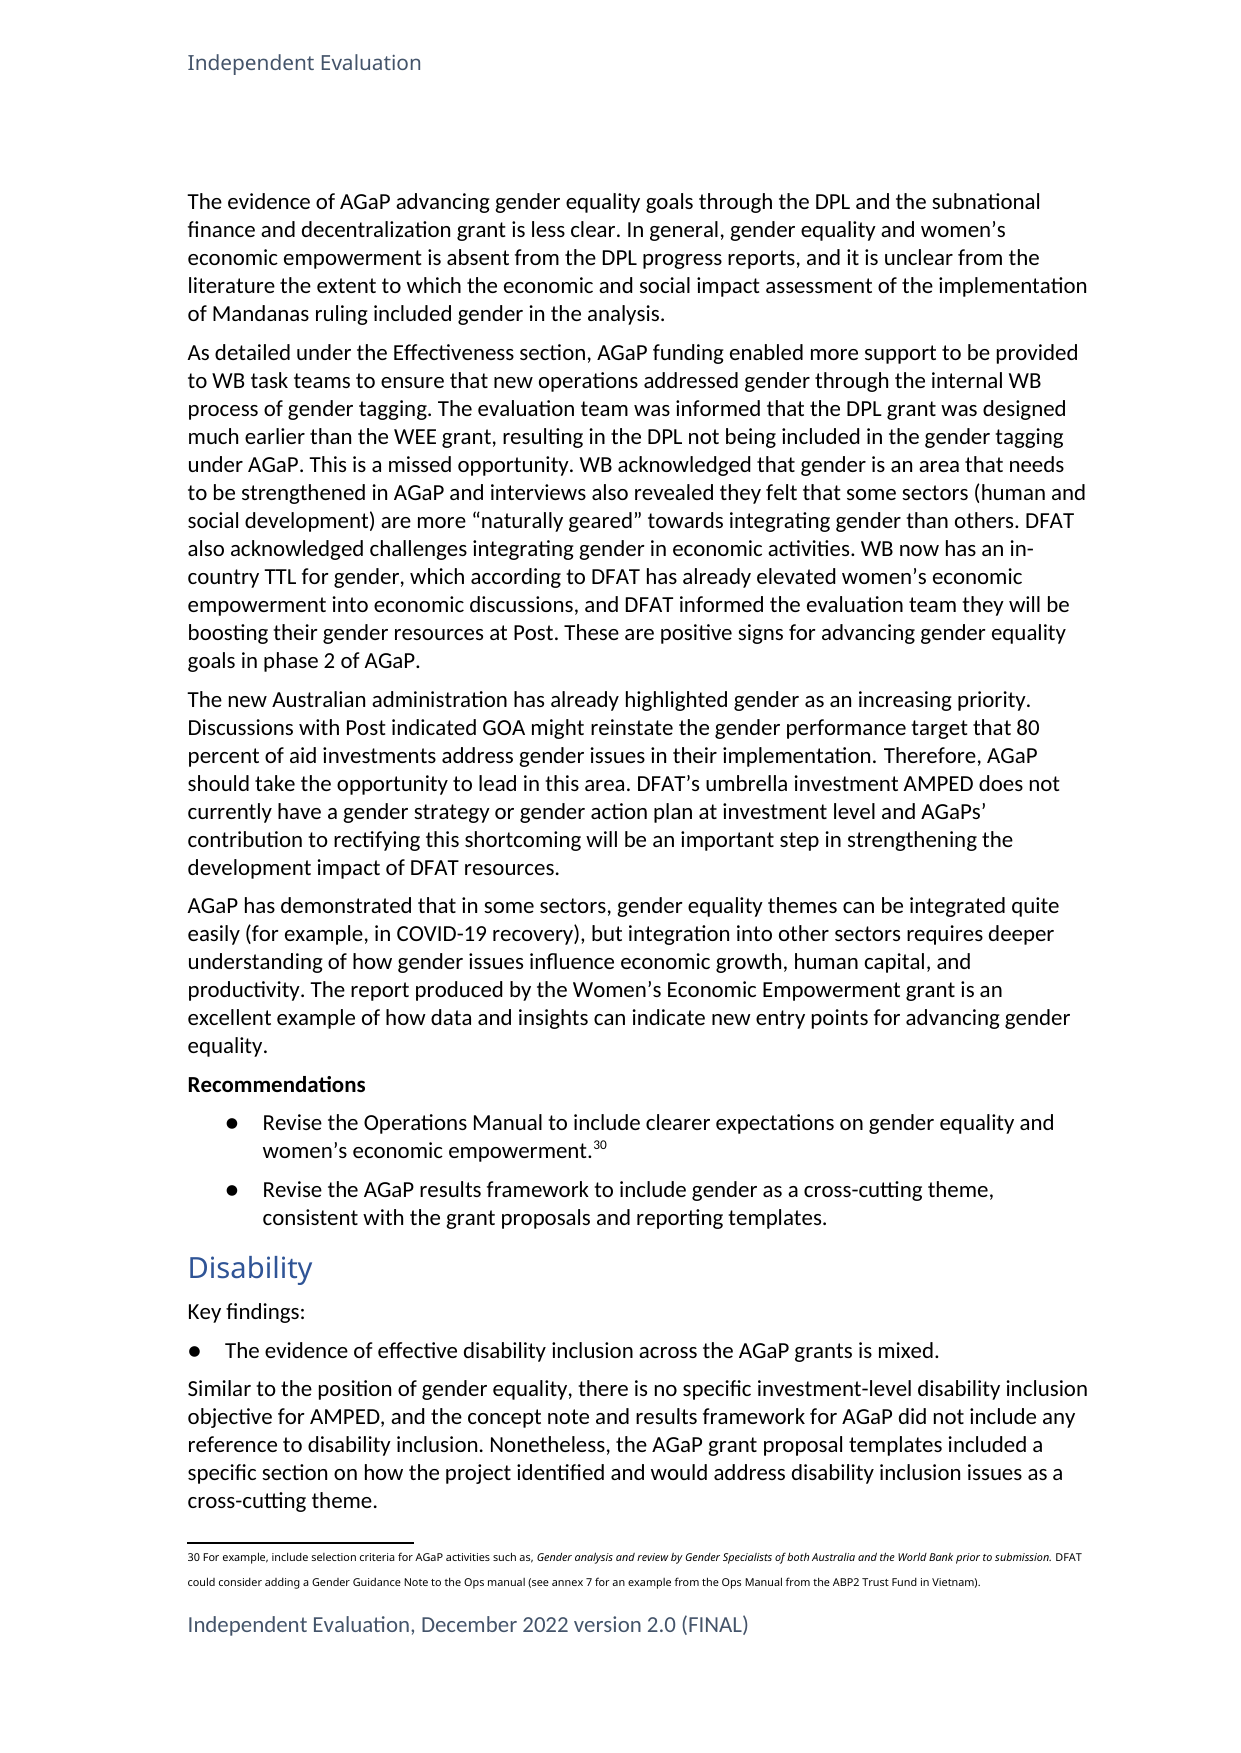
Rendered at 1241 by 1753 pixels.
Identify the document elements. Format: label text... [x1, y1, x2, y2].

text Key findings: [187, 1297, 1090, 1326]
list Revise the AGaP results framework to include gender as a cross-cutting theme, consistent with the grant proposals and reporting templates. [225, 1175, 1090, 1231]
text As detailed under the Effectiveness section, AGaP funding enabled more support to be provided to WB task teams to ensure that new operations addressed gender through the internal WB process of gender tagging. The evaluation team was informed that the DPL grant was designed much earlier than the WEE grant, resulting in the DPL not being included in the gender tagging under AGaP. This is a missed opportunity. WB acknowledged that gender is an area that needs to be strengthened in AGaP and interviews also revealed they felt that some sectors (human and social development) are more “naturally geared” towards integrating gender than others. DFAT also acknowledged challenges integrating gender in economic activities. WB now has an in-country TTL for gender, which according to DFAT has already elevated women’s economic empowerment into economic discussions, and DFAT informed the evaluation team they will be boosting their gender resources at Post. These are positive signs for advancing gender equality goals in phase 2 of AGaP. [187, 338, 1090, 674]
text Similar to the position of gender equality, there is no specific investment-level disability inclusion objective for AMPED, and the concept note and results framework for AGaP did not include any reference to disability inclusion. Nonetheless, the AGaP grant proposal templates included a specific section on how the project identified and would address disability inclusion issues as a cross-cutting theme. [187, 1374, 1090, 1514]
list The evidence of effective disability inclusion across the AGaP grants is mixed. [187, 1336, 1090, 1364]
text Recommendations [187, 1070, 1090, 1098]
text The new Australian administration has already highlighted gender as an increasing priority. Discussions with Post indicated GOA might reinstate the gender performance target that 80 percent of aid investments address gender issues in their implementation. Therefore, AGaP should take the opportunity to lead in this area. DFAT’s umbrella investment AMPED does not currently have a gender strategy or gender action plan at investment level and AGaPs’ contribution to rectifying this shortcoming will be an important step in strengthening the development impact of DFAT resources. [187, 685, 1090, 881]
text AGaP has demonstrated that in some sectors, gender equality themes can be integrated quite easily (for example, in COVID-19 recovery), but integration into other sectors requires deeper understanding of how gender issues influence economic growth, human capital, and productivity. The report produced by the Women’s Economic Empowerment grant is an excellent example of how data and insights can indicate new entry points for advancing gender equality. [187, 891, 1090, 1059]
list Revise the Operations Manual to include clearer expectations on gender equality and women’s economic empowerment. [225, 1108, 1090, 1164]
subtitle Disability [187, 1247, 1090, 1287]
text The evidence of AGaP advancing gender equality goals through the DPL and the subnational finance and decentralization grant is less clear. In general, gender equality and women’s economic empowerment is absent from the DPL progress reports, and it is unclear from the literature the extent to which the economic and social impact assessment of the implementation of Mandanas ruling included gender in the analysis. [187, 187, 1090, 328]
